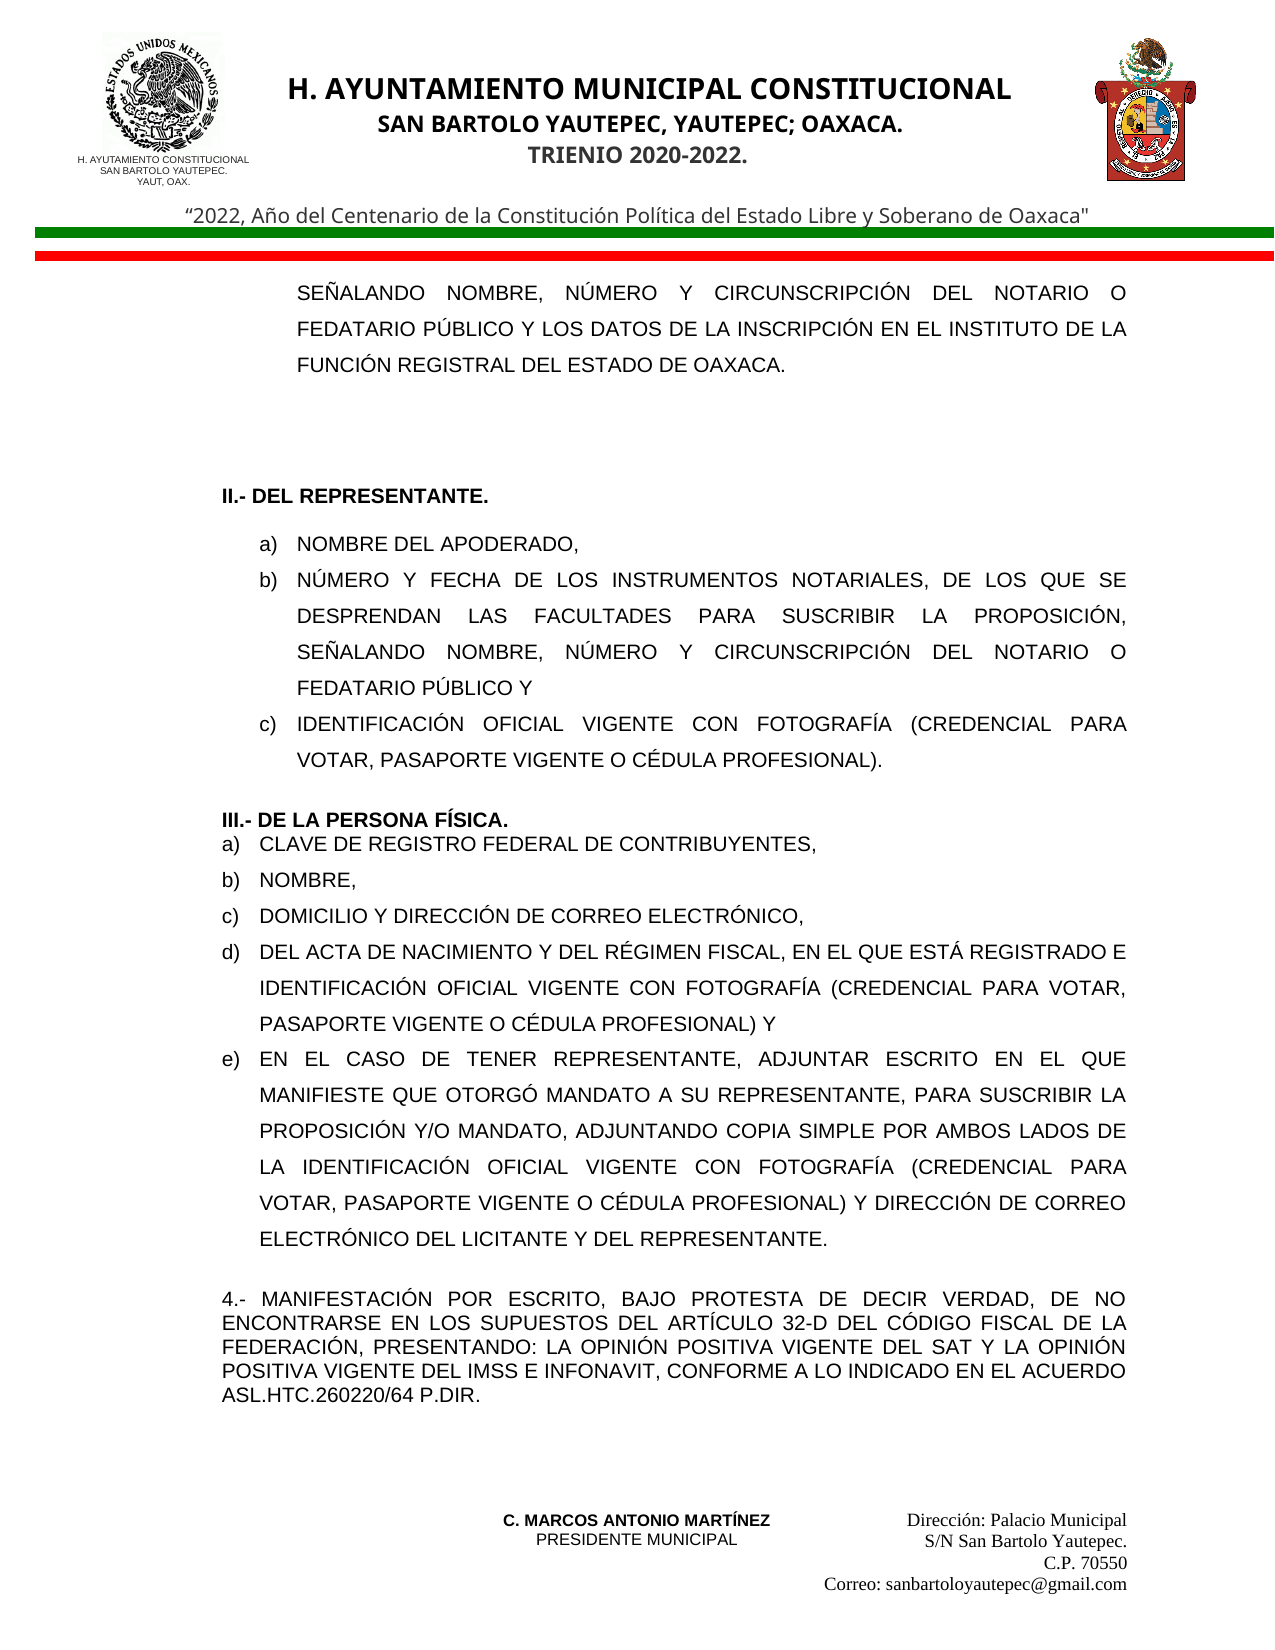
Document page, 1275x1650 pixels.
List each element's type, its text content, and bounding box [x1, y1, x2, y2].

picture [1095, 38, 1196, 183]
list DEL ACTA DE NACIMIENTO Y DEL RÉGIMEN FISCAL, EN EL QUE ESTÁ REGISTRADO E IDENTIFICACIÓN OFICIAL VIGENTE CON FOTOGRAFÍA (CREDENCIAL PARA VOTAR, PASAPORTE VIGENTE O CÉDULA PROFESIONAL) Y [222, 939, 1127, 1035]
text 4.- MANIFESTACIÓN POR ESCRITO, BAJO PROTESTA DE DECIR VERDAD, DE NO ENCONTRARSE EN LOS SUPUESTOS DEL ARTÍCULO 32-D DEL CÓDIGO FISCAL DE LA FEDERACIÓN, PRESENTANDO: LA OPINIÓN POSITIVA VIGENTE DEL SAT Y LA OPINIÓN POSITIVA VIGENTE DEL IMSS E INFONAVIT, CONFORME A LO INDICADO EN EL ACUERDO ASL.HTC.260220/64 P.DIR. [222, 1287, 1127, 1407]
list IDENTIFICACIÓN OFICIAL VIGENTE CON FOTOGRAFÍA (CREDENCIAL PARA VOTAR, PASAPORTE VIGENTE O CÉDULA PROFESIONAL). [259, 712, 1127, 772]
text II.- DEL REPRESENTANTE. [222, 484, 1127, 508]
list NÚMERO Y FECHA DE LOS INSTRUMENTOS NOTARIALES, DE LOS QUE SE DESPRENDAN LAS FACULTADES PARA SUSCRIBIR LA PROPOSICIÓN, SEÑALANDO NOMBRE, NÚMERO Y CIRCUNSCRIPCIÓN DEL NOTARIO O FEDATARIO PÚBLICO Y [259, 568, 1127, 700]
list EN EL CASO DE TENER REPRESENTANTE, ADJUNTAR ESCRITO EN EL QUE MANIFIESTE QUE OTORGÓ MANDATO A SU REPRESENTANTE, PARA SUSCRIBIR LA PROPOSICIÓN Y/O MANDATO, ADJUNTANDO COPIA SIMPLE POR AMBOS LADOS DE LA IDENTIFICACIÓN OFICIAL VIGENTE CON FOTOGRAFÍA (CREDENCIAL PARA VOTAR, PASAPORTE VIGENTE O CÉDULA PROFESIONAL) Y DIRECCIÓN DE CORREO ELECTRÓNICO DEL LICITANTE Y DEL REPRESENTANTE. [222, 1047, 1127, 1251]
list CLAVE DE REGISTRO FEDERAL DE CONTRIBUYENTES, [222, 832, 1127, 856]
list DOMICILIO Y DIRECCIÓN DE CORREO ELECTRÓNICO, [222, 903, 1127, 927]
text III.- DE LA PERSONA FÍSICA. [222, 808, 1127, 832]
list NOMBRE, [222, 868, 1127, 892]
list NOMBRE DEL APODERADO, [259, 532, 1127, 556]
